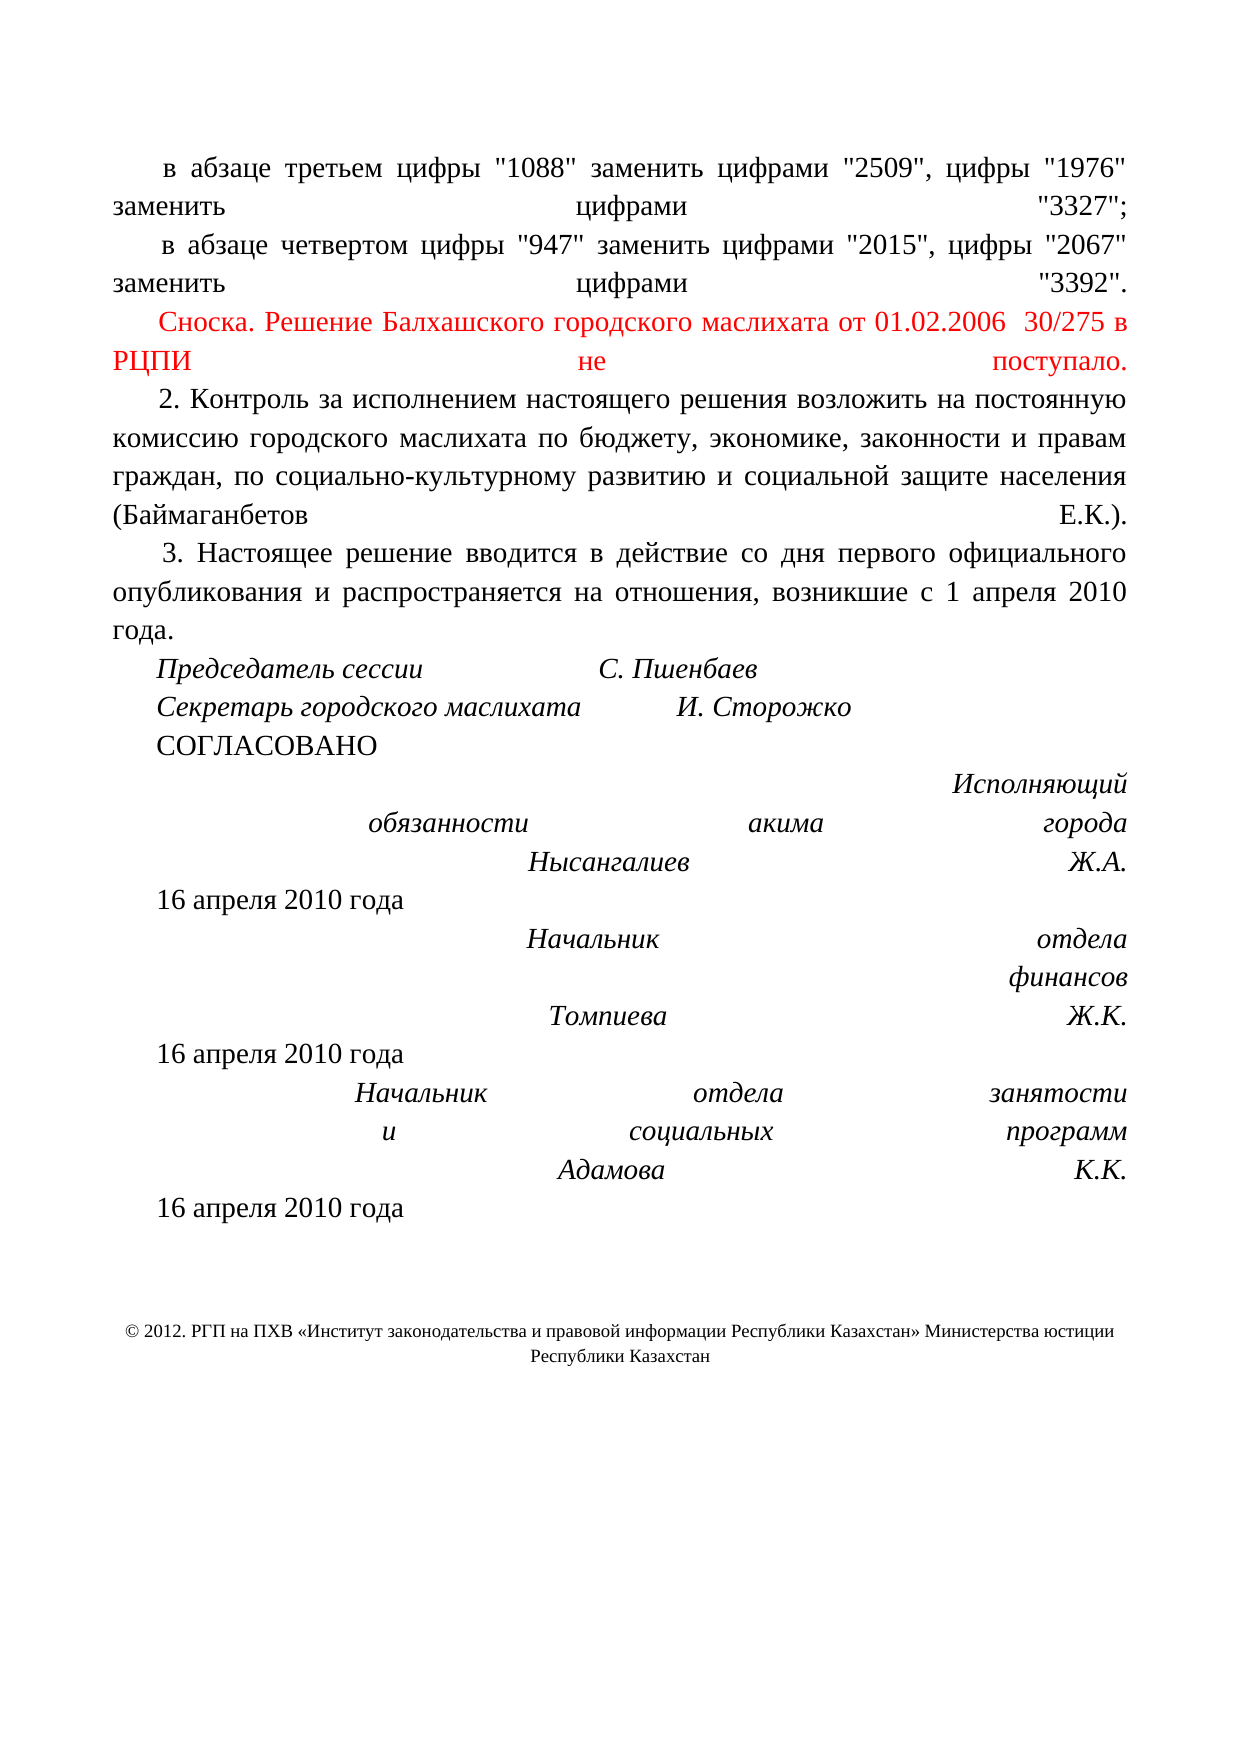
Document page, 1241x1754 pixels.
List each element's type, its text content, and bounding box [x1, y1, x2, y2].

text Исполняющий обязанности акима города Нысангалиев Ж.А. 16 апреля 2010 года [112, 767, 1128, 916]
text Секретарь городского маслихата И. Сторожко [112, 689, 1128, 723]
text Председатель сессии С. Пшенбаев [112, 651, 1128, 684]
text Начальник отдела занятости и социальных программ Адамова К.К. 16 апреля 2010 года [112, 1075, 1128, 1224]
text © 2012. РГП на ПХВ «Институт законодательства и правовой информации Республики Казахстан» Министерства юстиции Республики Казахстан [112, 1320, 1128, 1366]
text Начальник отдела финансов Томпиева Ж.К. 16 апреля 2010 года [112, 921, 1128, 1070]
text СОГЛАСОВАНО [112, 728, 1128, 762]
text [112, 150, 1128, 646]
